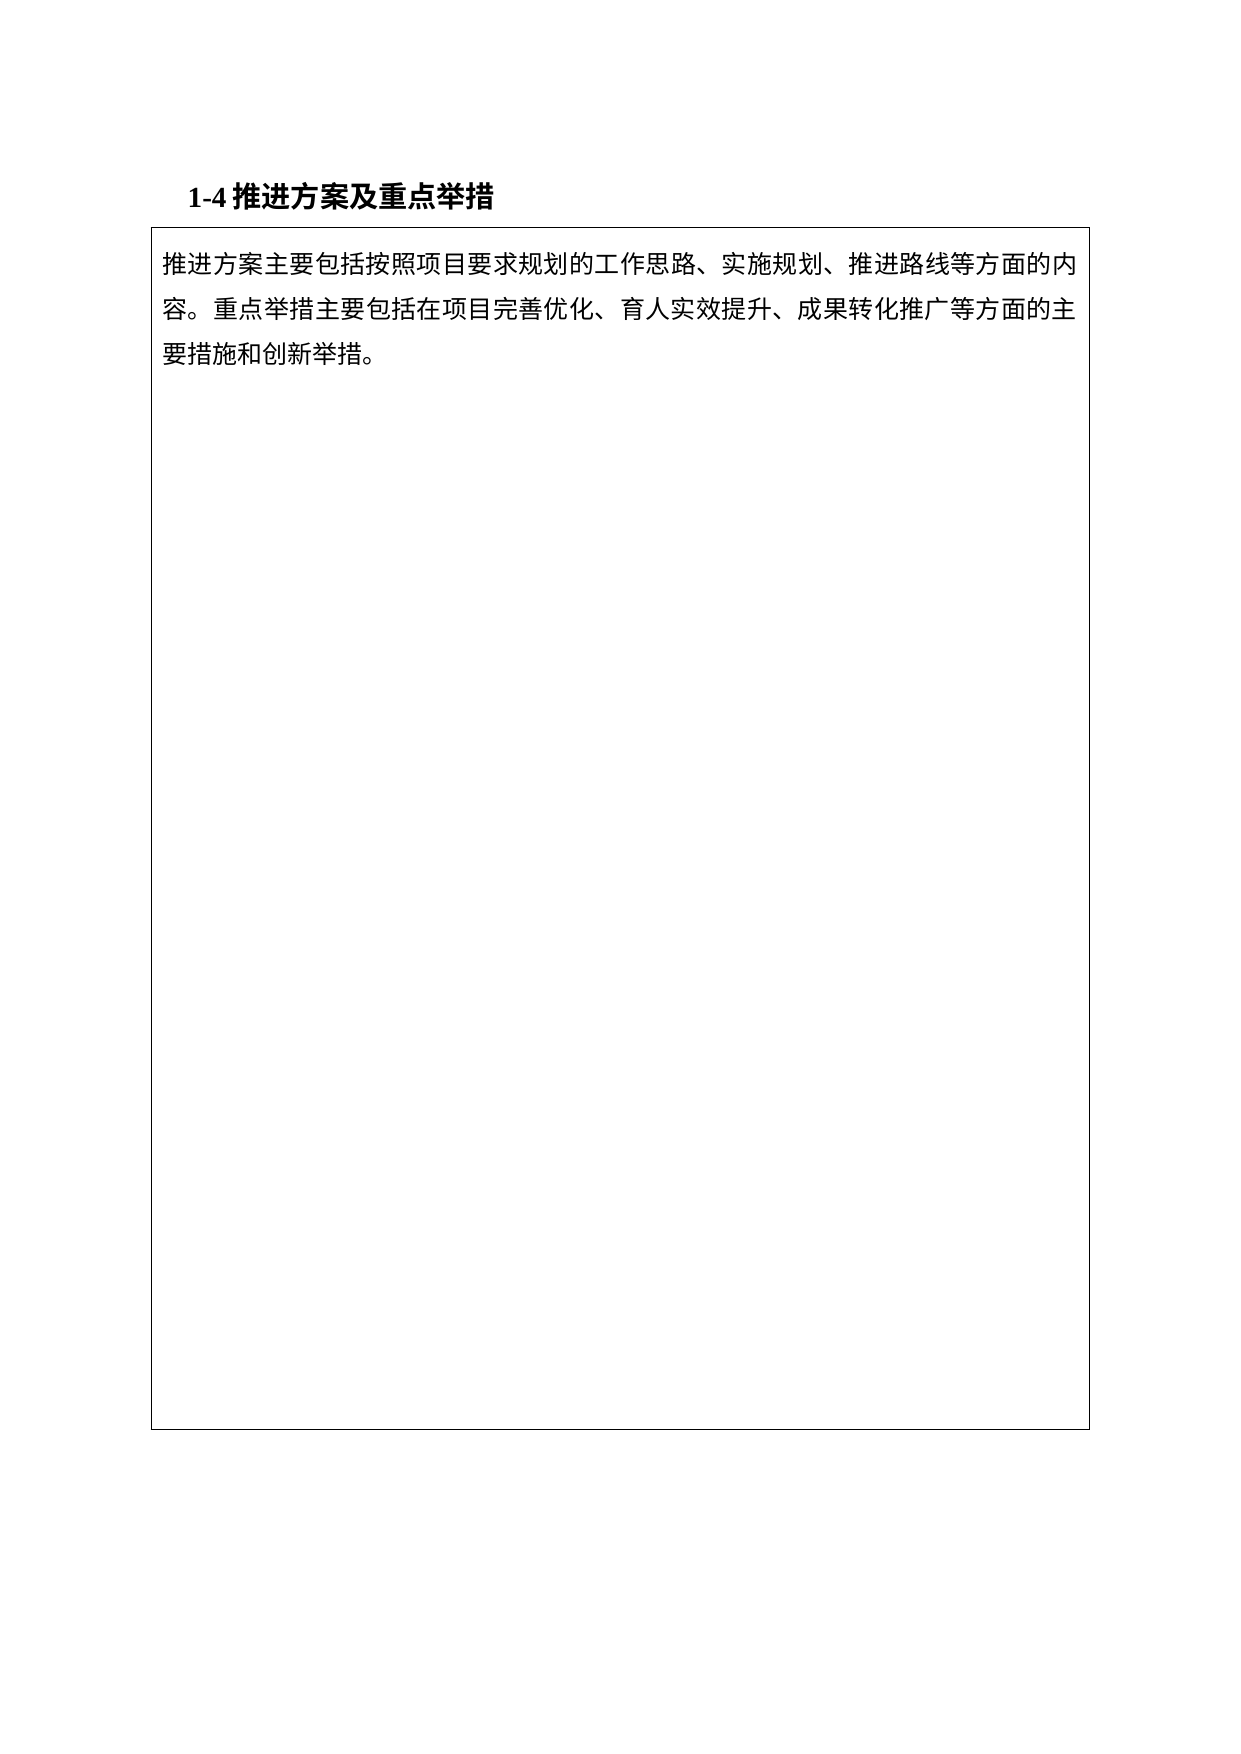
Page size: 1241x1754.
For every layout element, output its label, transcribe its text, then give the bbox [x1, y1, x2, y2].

table_header 推进方案主要包括按照项目要求规划的工作思路、实施规划、推进路线等方面的内容。重点举措主要包括在项目完善优化、育人实效提升、成果转化推广等方面的主要措施和创新举措。 [152, 228, 1089, 1428]
text 1-4推进方案及重点举措 [187, 162, 1053, 227]
